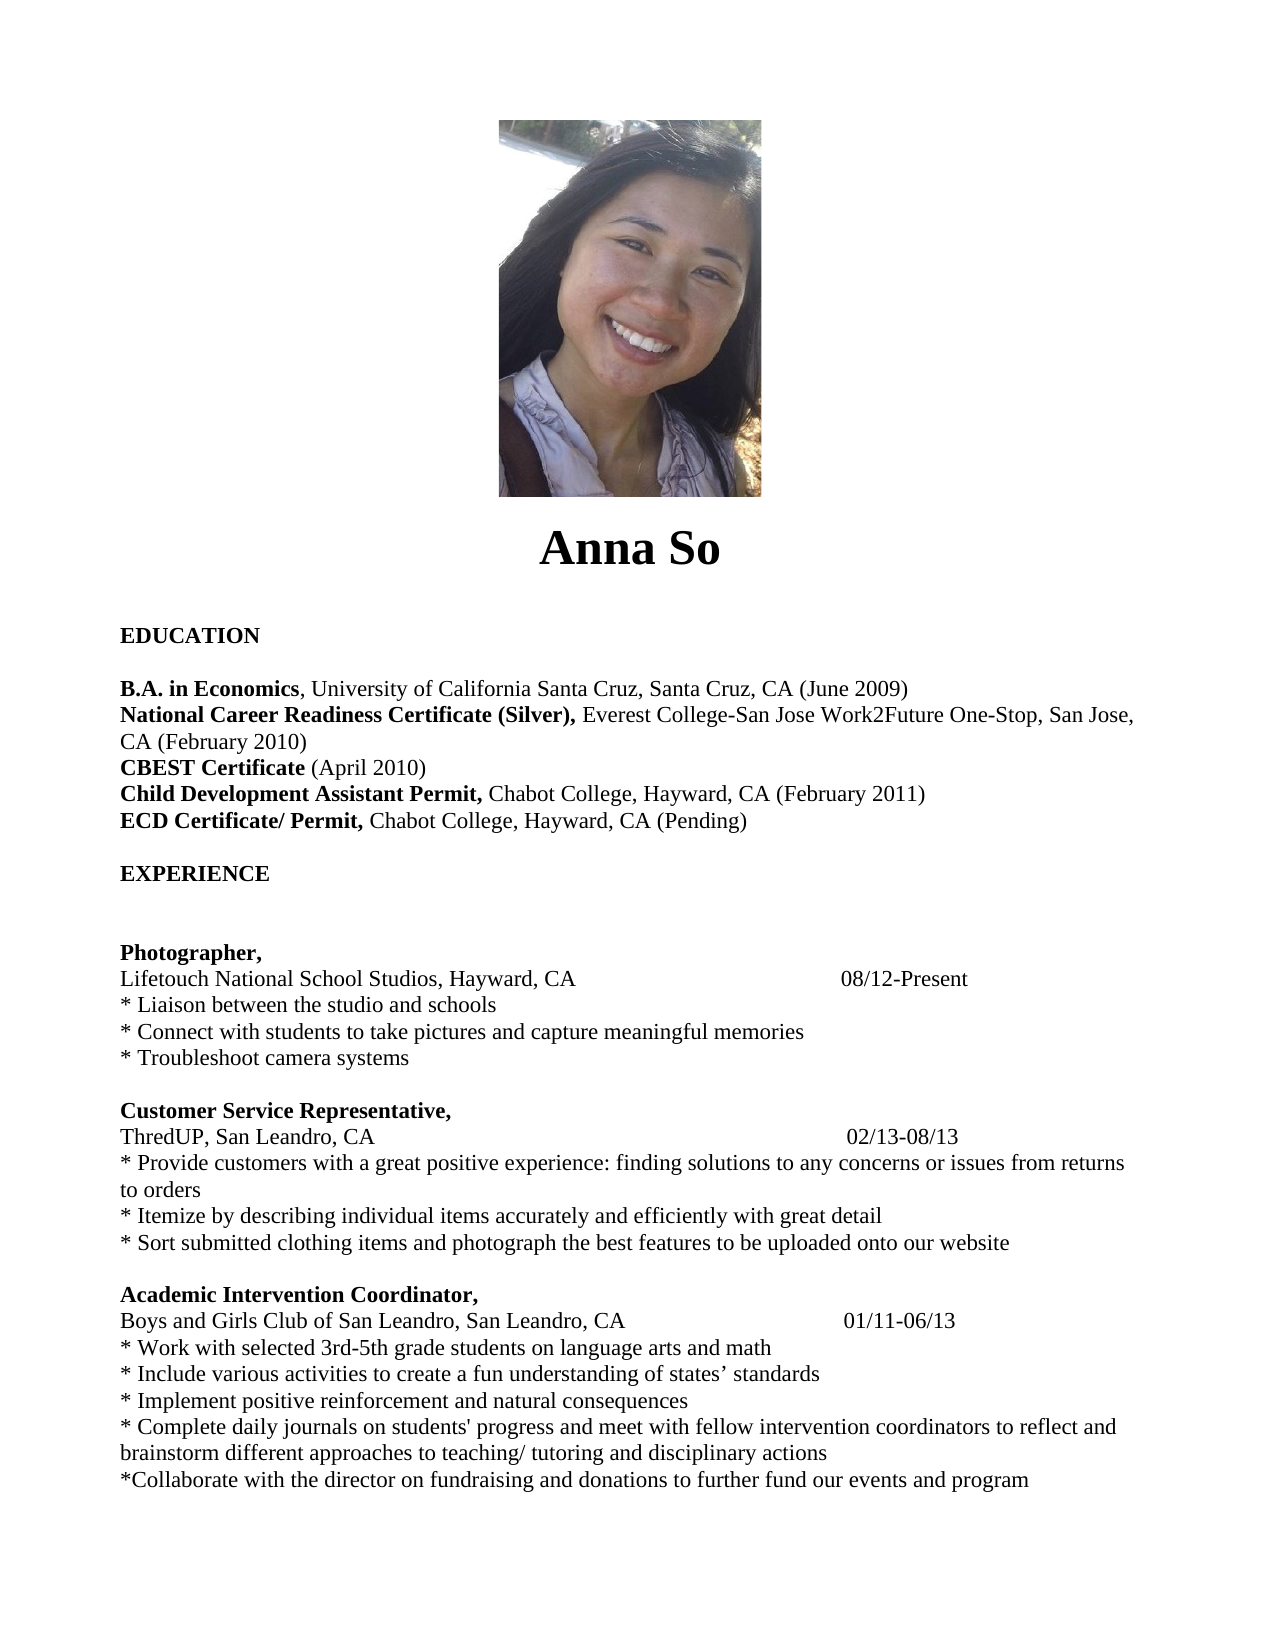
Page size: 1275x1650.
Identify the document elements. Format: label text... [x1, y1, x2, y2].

text * Itemize by describing individual items accurately and efficiently with great detail [120, 1202, 1140, 1228]
text ThredUP, San Leandro, CA 02/13-08/13 [120, 1123, 1140, 1149]
text * Sort submitted clothing items and photograph the best features to be uploaded onto our website [120, 1228, 1140, 1255]
text * Troubleshoot camera systems [120, 1044, 1140, 1070]
text Photographer, [120, 939, 1140, 965]
text EDUCATION [120, 596, 1140, 649]
text Anna So [120, 518, 1140, 575]
text * Connect with students to take pictures and capture meaningful memories [120, 1018, 1140, 1044]
text * Liaison between the studio and schools [120, 991, 1140, 1018]
text B.A. in Economics, University of California Santa Cruz, Santa Cruz, CA (June 2009) National Career Readiness Certificate (Silver), Everest College-San Jose Work2Future One-Stop, San Jose, CA (February 2010) CBEST Certificate (April 2010) Child Development Assistant Permit, Chabot College, Hayward, CA (February 2011) ECD Certificate/ Permit, Chabot College, Hayward, CA (Pending) [120, 649, 1140, 833]
text * Provide customers with a great positive experience: finding solutions to any concerns or issues from returns to orders [120, 1149, 1140, 1202]
text Lifetouch National School Studios, Hayward, CA 08/12-Present [120, 965, 1140, 991]
text EXPERIENCE [120, 833, 1140, 886]
text Customer Service Representative, [120, 1070, 1140, 1123]
picture [498, 120, 762, 497]
text Academic Intervention Coordinator, Boys and Girls Club of San Leandro, San Leandro, CA 01/11-06/13 * Work with selected 3rd-5th grade students on language arts and math * Include various activities to create a fun understanding of states’ standards * Implement positive reinforcement and natural consequences * Complete daily journals on students' progress and meet with fellow intervention coordinators to reflect and brainstorm different approaches to teaching/ tutoring and disciplinary actions [120, 1281, 1140, 1466]
text *Collaborate with the director on fundraising and donations to further fund our events and program [120, 1466, 1140, 1492]
